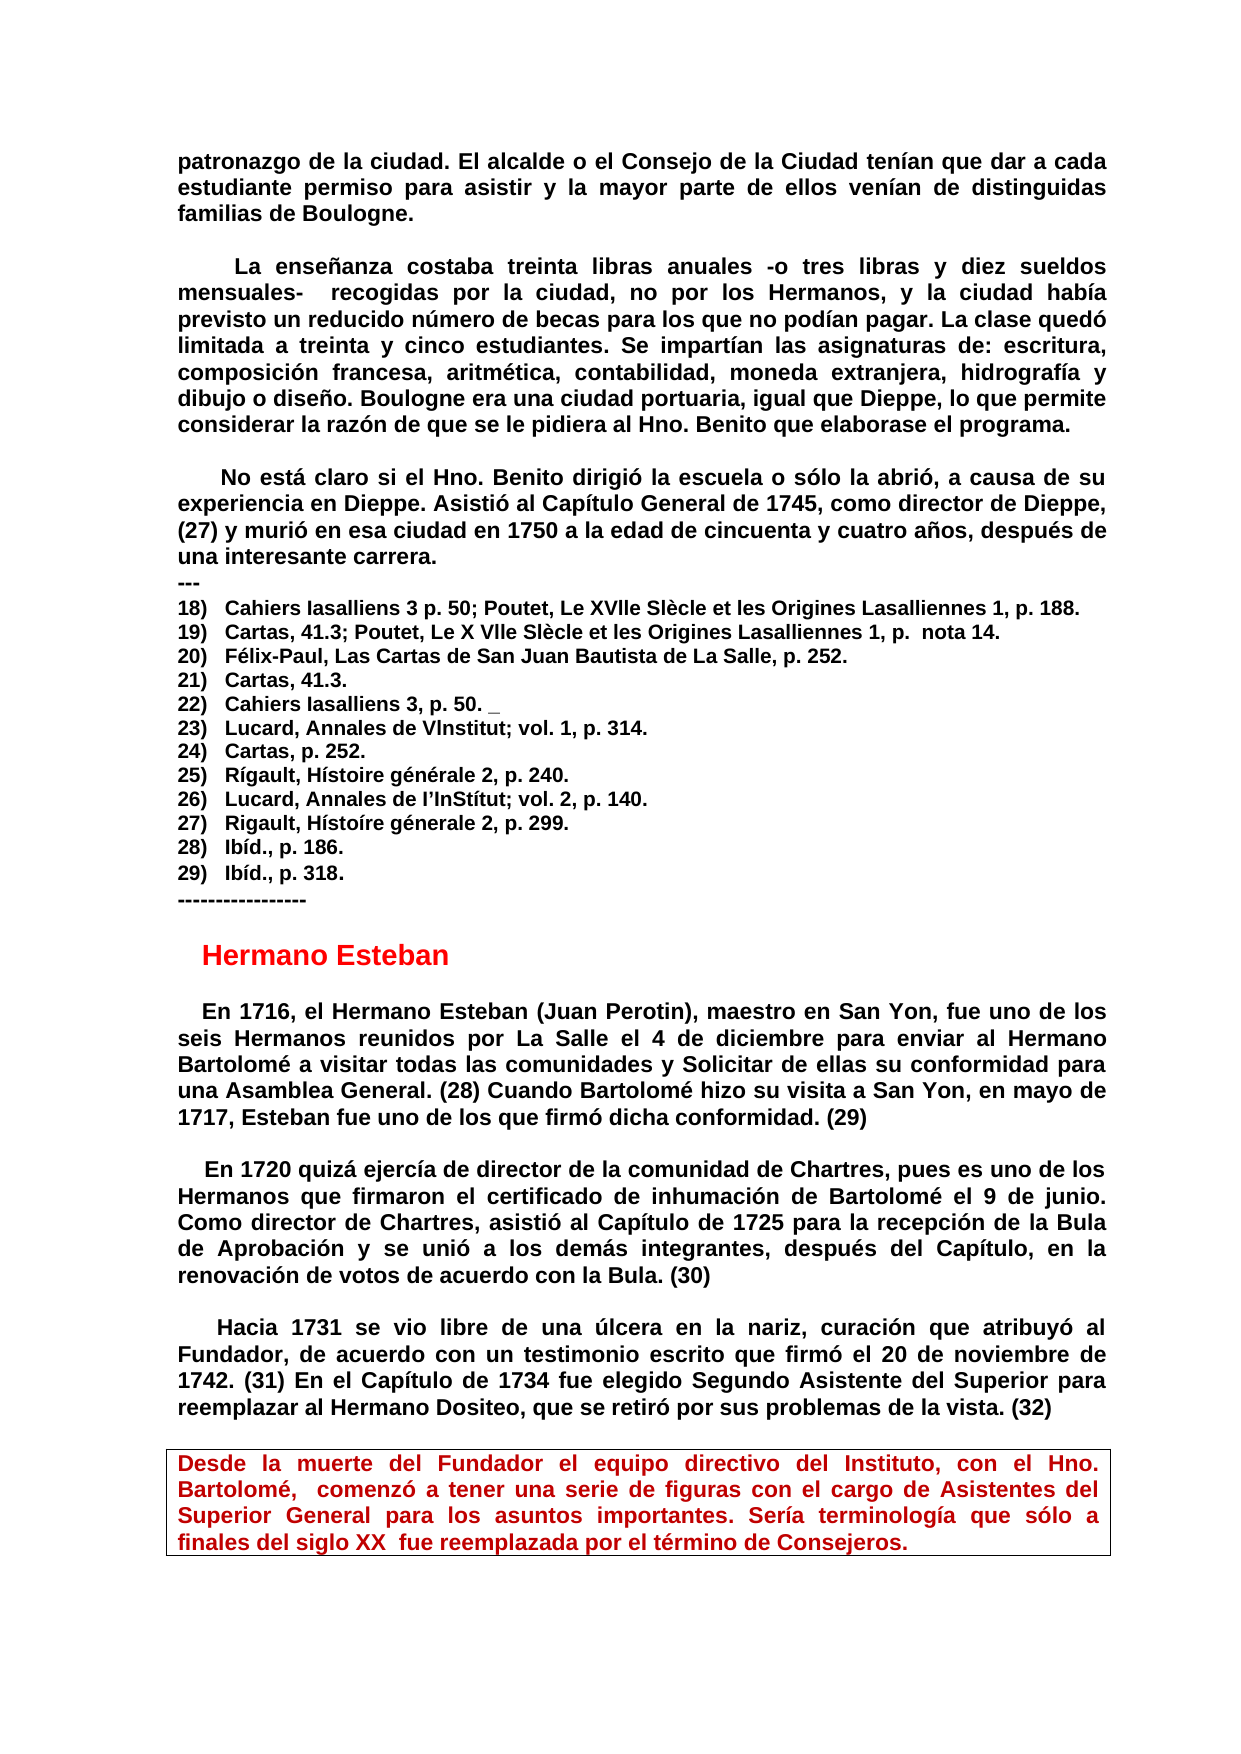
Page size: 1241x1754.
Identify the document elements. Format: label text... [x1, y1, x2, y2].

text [177, 148, 1107, 227]
text --- [177, 569, 1107, 596]
text 23) Lucard, Annales de Vlnstitut; vol. 1, p. 314. [177, 715, 1107, 739]
text La enseñanza costaba treinta libras anuales -o tres libras y diez sueldos mensuales- recogidas por la ciudad, no por los Hermanos, y la ciudad había previsto un reducido número de becas para los que no podían pagar. La clase quedó limitada a treinta y cinco estudiantes. Se impartían las asignaturas de: escritura, composición francesa, aritmética, contabilidad, moneda extranjera, hidrografía y dibujo o diseño. Boulogne era una ciudad portuaria, igual que Dieppe, lo que permite considerar la razón de que se le pidiera al Hno. Benito que elaborase el programa. [177, 253, 1107, 437]
text 28) Ibíd., p. 186. [177, 835, 1107, 859]
text 26) Lucard, Annales de I’InStítut; vol. 2, p. 140. [177, 787, 1107, 811]
text 29) Ibíd., p. 318. [177, 859, 1107, 886]
text 22) Cahiers Iasalliens 3, p. 50. _ [177, 691, 1107, 715]
text 24) Cartas, p. 252. [177, 739, 1107, 763]
text 21) Cartas, 41.3. [177, 667, 1107, 691]
table_header Desde la muerte del Fundador el equipo directivo del Instituto, con el Hno. Bartolomé, comenzó a tener una serie de figuras con el cargo de Asistentes del Superior General para los asuntos importantes. Sería terminología que sólo a finales del siglo XX fue reemplazada por el término de Consejeros. [167, 1450, 1110, 1555]
text Hermano Esteban [177, 938, 1107, 972]
text En 1720 quizá ejercía de director de la comunidad de Chartres, pues es uno de los Hermanos que firmaron el certificado de inhumación de Bartolomé el 9 de junio. Como director de Chartres, asistió al Capítulo de 1725 para la recepción de la Bula de Aprobación y se unió a los demás integrantes, después del Capítulo, en la renovación de votos de acuerdo con la Bula. (30) [177, 1156, 1107, 1288]
text 18) Cahiers Iasalliens 3 p. 50; Poutet, Le XVlle Slècle et les Origines Lasalliennes 1, p. 188. [177, 596, 1107, 619]
text En 1716, el Hermano Esteban (Juan Perotin), maestro en San Yon, fue uno de los seis Hermanos reunidos por La Salle el 4 de diciembre para enviar al Hermano Bartolomé a visitar todas las comunidades y Solicitar de ellas su conformidad para una Asamblea General. (28) Cuando Bartolomé hizo su visita a San Yon, en mayo de 1717, Esteban fue uno de los que firmó dicha conformidad. (29) [177, 998, 1107, 1130]
text Hacia 1731 se vio libre de una úlcera en la nariz, curación que atribuyó al Fundador, de acuerdo con un testimonio escrito que firmó el 20 de noviembre de 1742. (31) En el Capítulo de 1734 fue elegido Segundo Asistente del Superior para reemplazar al Hermano Dositeo, que se retiró por sus problemas de la vista. (32) [177, 1314, 1107, 1420]
text 19) Cartas, 41.3; Poutet, Le X Vlle Slècle et les Origines Lasalliennes 1, p. nota 14. [177, 619, 1107, 643]
text ----------------- [177, 886, 1107, 912]
text 27) Rigault, Hístoíre génerale 2, p. 299. [177, 811, 1107, 835]
text No está claro si el Hno. Benito dirigió la escuela o sólo la abrió, a causa de su experiencia en Dieppe. Asistió al Capítulo General de 1745, como director de Dieppe, (27) y murió en esa ciudad en 1750 a la edad de cincuenta y cuatro años, después de una interesante carrera. [177, 464, 1107, 569]
text 20) Félix-Paul, Las Cartas de San Juan Bautista de La Salle, p. 252. [177, 643, 1107, 667]
text 25) Rígault, Hístoire générale 2, p. 240. [177, 763, 1107, 787]
